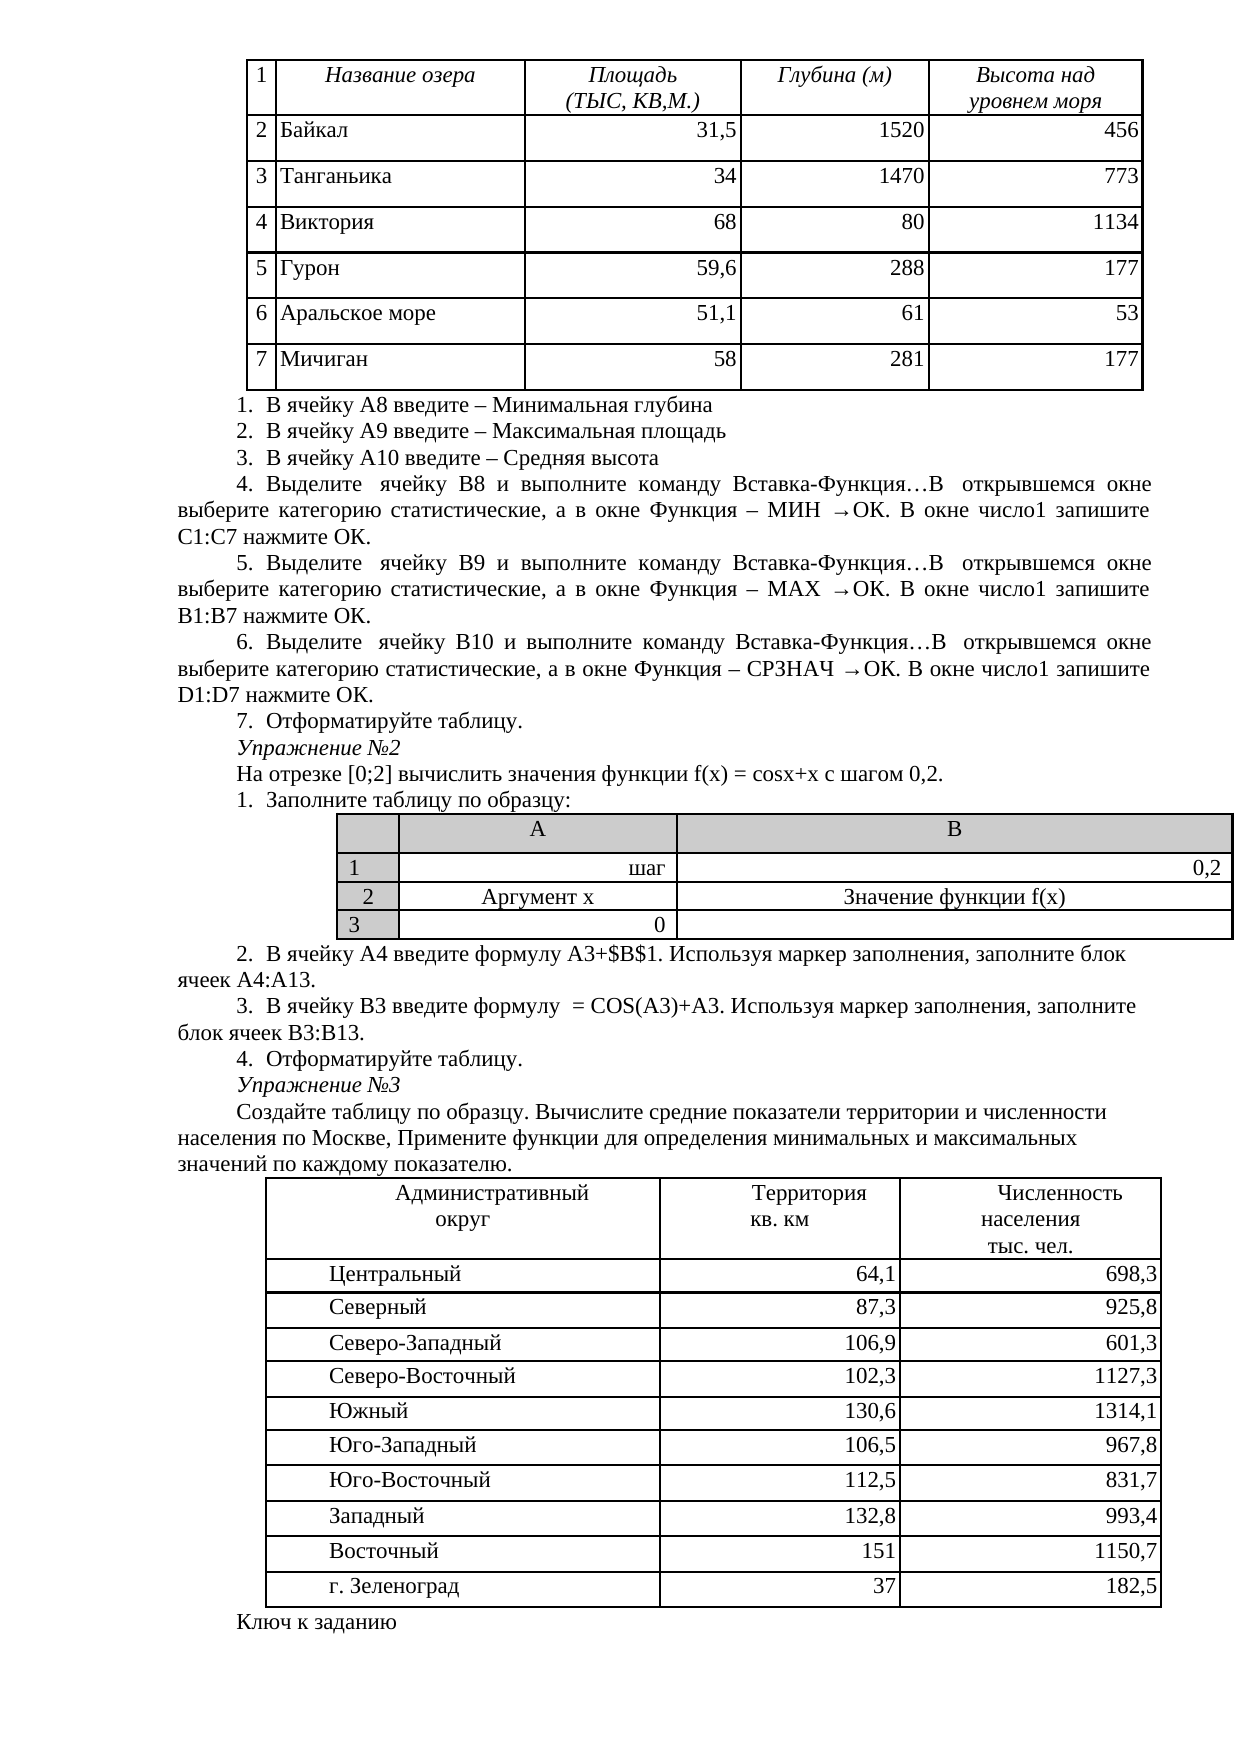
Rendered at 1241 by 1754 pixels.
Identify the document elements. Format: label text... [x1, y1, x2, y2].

table_cell 3 [338, 911, 398, 938]
table_cell Аргумент х [400, 883, 676, 909]
table_cell 698,3 [901, 1260, 1160, 1291]
table_cell шаг [400, 854, 676, 881]
table_cell 3 [248, 162, 275, 206]
table_cell 1314,1 [901, 1398, 1160, 1429]
list В ячейку А10 введите – Средняя высота [177, 444, 1152, 470]
text На отрезке [0;2] вычислить значения функции f(x) = cosx+x с шагом 0,2. [177, 760, 1152, 786]
list В ячейку А8 введите – Минимальная глубина [177, 391, 1152, 417]
table_cell 182,5 [901, 1573, 1160, 1606]
table_cell Северный [267, 1294, 659, 1327]
table_cell 64,1 [661, 1260, 899, 1291]
table_cell Аральское море [277, 299, 524, 343]
table_cell Южный [267, 1398, 659, 1429]
table_cell Мичиган [277, 345, 524, 389]
table_cell Высота над уровнем моря [930, 61, 1141, 114]
table_cell 4 [248, 208, 275, 251]
table_header Административный округ [267, 1179, 659, 1258]
table_cell 87,3 [661, 1294, 899, 1327]
table_cell 831,7 [901, 1466, 1160, 1500]
list В ячейку А9 введите – Максимальная площадь [177, 417, 1152, 444]
table_cell г. Зеленоград [267, 1573, 659, 1606]
table_cell 1470 [742, 162, 928, 206]
table_cell Центральный [267, 1260, 659, 1291]
table_cell 1520 [742, 116, 928, 160]
table_cell 1134 [930, 208, 1141, 251]
list Выделите ячейку В8 и выполните команду Вставка-Функция…В открывшемся окне выберите категорию статистические, а в окне Функция – МИН →ОК. В окне число1 запишите C1:C7 нажмите ОК. [177, 470, 1152, 549]
table_cell 6 [248, 299, 275, 343]
table_cell 601,3 [901, 1329, 1160, 1360]
table_cell [678, 911, 1231, 938]
list В ячейку В3 введите формулу = COS(А3)+A3. Используя маркер заполнения, заполните блок ячеек В3:В13. [177, 992, 1152, 1045]
list Отформатируйте таблицу. [177, 1045, 1152, 1071]
table_cell 993,4 [901, 1502, 1160, 1535]
table_cell 281 [742, 345, 928, 389]
text Ключ к заданию [177, 1608, 1152, 1634]
table_cell 68 [526, 208, 740, 251]
list В ячейку А4 введите формулу А3+$В$1. Используя маркер заполнения, заполните блок ячеек А4:А13. [177, 940, 1152, 992]
table_cell 102,3 [661, 1362, 899, 1396]
table_cell 177 [930, 254, 1141, 297]
table_cell Значение функции f(х) [678, 883, 1231, 909]
table_header В [678, 815, 1231, 852]
table_cell 0,2 [678, 854, 1231, 881]
text Создайте таблицу по образцу. Вычислите средние показатели территории и численности населения по Москве, Примените функции для определения минимальных и максимальных значений по каждому показателю. [177, 1098, 1152, 1177]
list Заполните таблицу по образцу: [177, 786, 1152, 813]
table_cell Юго-Восточный [267, 1466, 659, 1500]
table_cell Северо-Восточный [267, 1362, 659, 1396]
table_cell 80 [742, 208, 928, 251]
list Выделите ячейку В10 и выполните команду Вставка-Функция…В открывшемся окне выберите категорию статистические, а в окне Функция – СРЗНАЧ →ОК. В окне число1 запишите D1:D7 нажмите ОК. [177, 628, 1152, 707]
table_cell Танганьика [277, 162, 524, 206]
table_cell 177 [930, 345, 1141, 389]
table_cell Байкал [277, 116, 524, 160]
table_cell 7 [248, 345, 275, 389]
table_header Территория кв. км [661, 1179, 899, 1258]
text Упражнение №2 [177, 734, 1152, 760]
table_cell 1 [248, 61, 275, 114]
list Выделите ячейку В9 и выполните команду Вставка-Функция…В открывшемся окне выберите категорию статистические, а в окне Функция – MAX →ОК. В окне число1 запишите В1:В7 нажмите ОК. [177, 549, 1152, 628]
table_cell 5 [248, 254, 275, 297]
table_cell 1127,3 [901, 1362, 1160, 1396]
table_cell 61 [742, 299, 928, 343]
table_cell 34 [526, 162, 740, 206]
table_cell Гурон [277, 254, 524, 297]
table_cell 2 [338, 883, 398, 909]
table_cell 53 [930, 299, 1141, 343]
table_cell 130,6 [661, 1398, 899, 1429]
table_cell 925,8 [901, 1294, 1160, 1327]
table_header А [400, 815, 676, 852]
table_cell 132,8 [661, 1502, 899, 1535]
table_cell 0 [400, 911, 676, 938]
table_cell 2 [248, 116, 275, 160]
table_cell 112,5 [661, 1466, 899, 1500]
text Упражнение №3 [177, 1071, 1152, 1098]
list Отформатируйте таблицу. [177, 707, 1152, 734]
table_cell 1 [338, 854, 398, 881]
table_cell 288 [742, 254, 928, 297]
table_cell 773 [930, 162, 1141, 206]
table_cell 106,9 [661, 1329, 899, 1360]
table_cell 1150,7 [901, 1537, 1160, 1571]
table_cell Глубина (м) [742, 61, 928, 114]
table_cell 456 [930, 116, 1141, 160]
table_cell Площадь (ТЫС, КВ,М.) [526, 61, 740, 114]
table_cell Северо-Западный [267, 1329, 659, 1360]
table_cell 37 [661, 1573, 899, 1606]
table_cell Юго-Западный [267, 1431, 659, 1464]
table_cell 59,6 [526, 254, 740, 297]
table_cell 31,5 [526, 116, 740, 160]
table_cell 58 [526, 345, 740, 389]
table_cell 967,8 [901, 1431, 1160, 1464]
table_cell Виктория [277, 208, 524, 251]
table_cell Восточный [267, 1537, 659, 1571]
table_cell 151 [661, 1537, 899, 1571]
table_cell Название озера [277, 61, 524, 114]
table_header Численность населения тыс. чел. [901, 1179, 1160, 1258]
table_header [338, 815, 398, 852]
table_cell 51,1 [526, 299, 740, 343]
table_cell Западный [267, 1502, 659, 1535]
table_cell 106,5 [661, 1431, 899, 1464]
